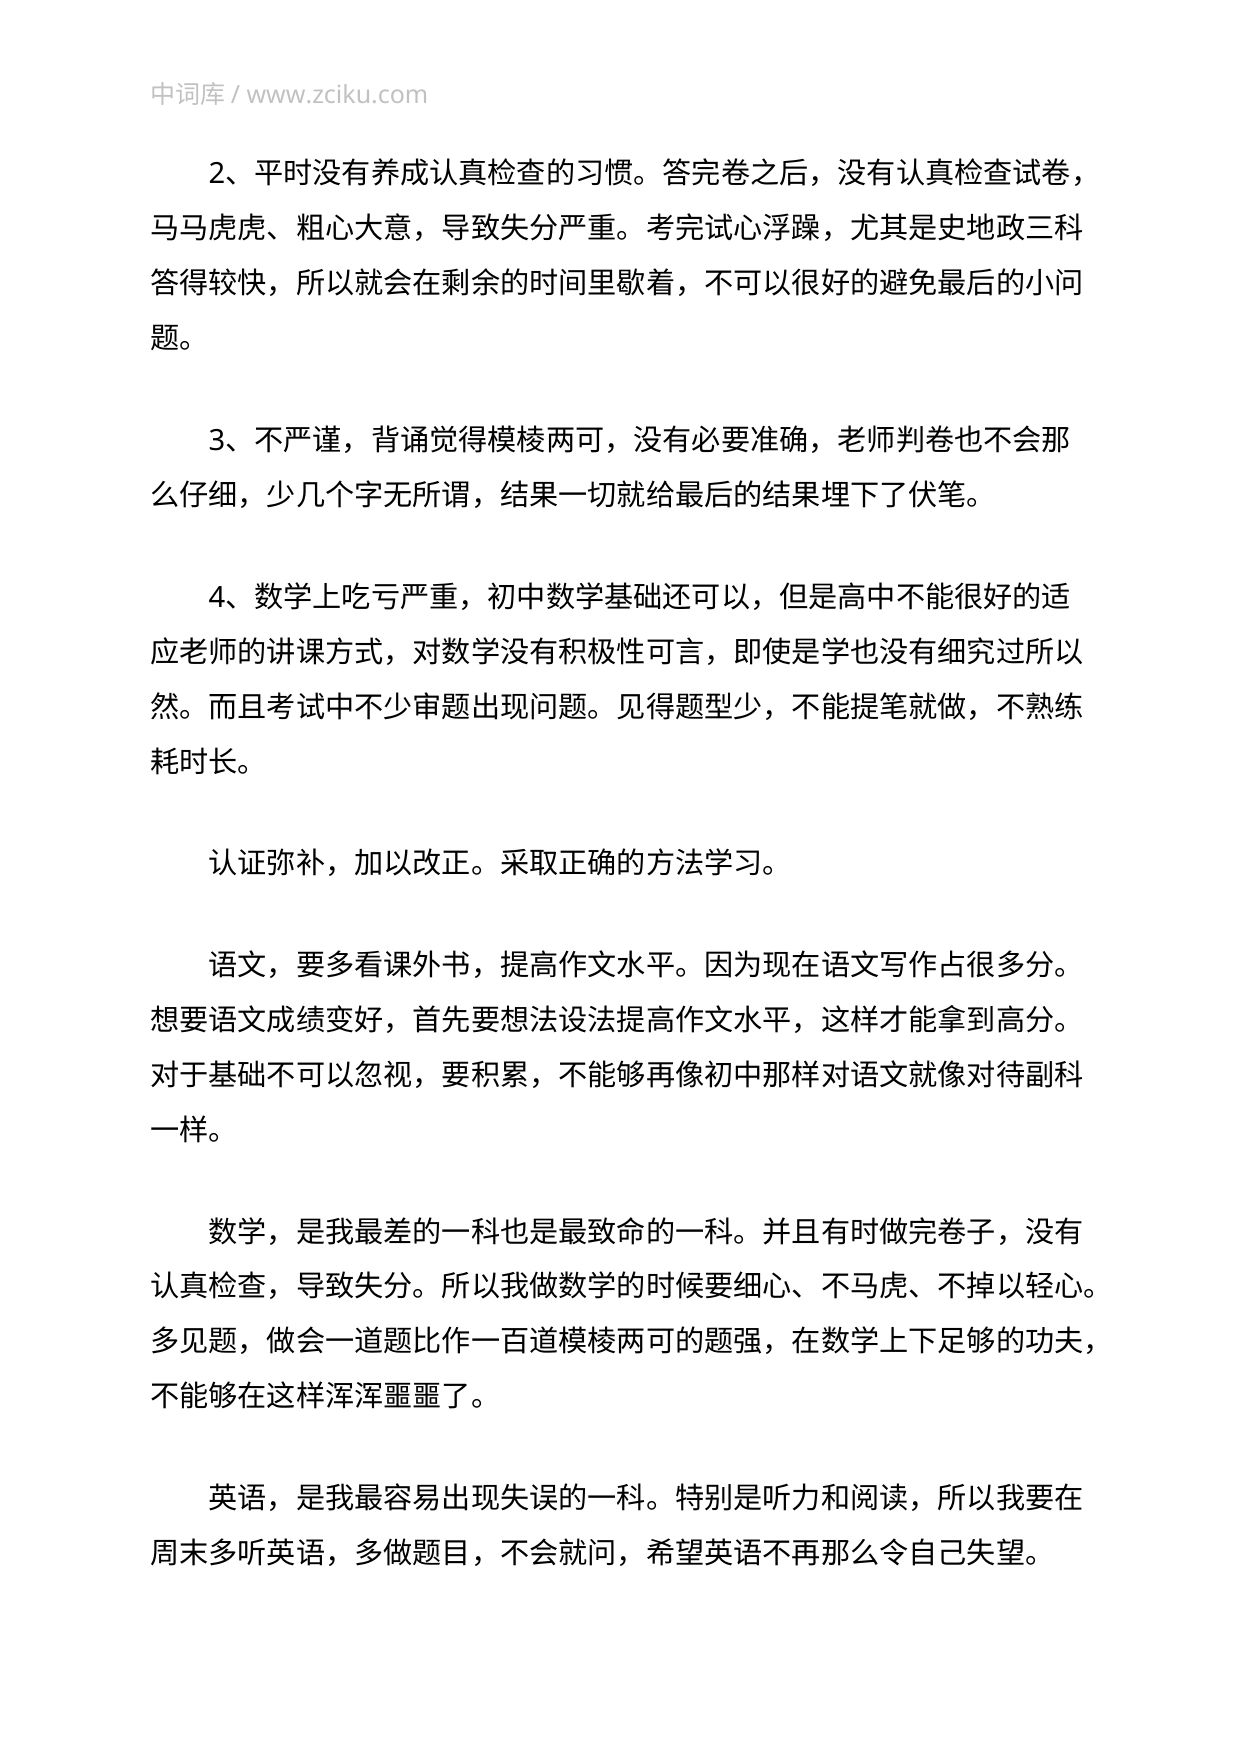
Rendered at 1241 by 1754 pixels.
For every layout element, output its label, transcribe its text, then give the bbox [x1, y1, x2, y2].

text 英语，是我最容易出现失误的一科。特别是听力和阅读，所以我要在周末多听英语，多做题目，不会就问，希望英语不再那么令自己失望。 [150, 1474, 1090, 1572]
text 数学，是我最差的一科也是最致命的一科。并且有时做完卷子，没有认真检查，导致失分。所以我做数学的时候要细心、不马虎、不掉以轻心。多见题，做会一道题比作一百道模棱两可的题强，在数学上下足够的功夫，不能够在这样浑浑噩噩了。 [150, 1208, 1090, 1415]
text 语文，要多看课外书，提高作文水平。因为现在语文写作占很多分。想要语文成绩变好，首先要想法设法提高作文水平，这样才能拿到高分。对于基础不可以忽视，要积累，不能够再像初中那样对语文就像对待副科一样。 [150, 942, 1090, 1149]
text 3、不严谨，背诵觉得模棱两可，没有必要准确，老师判卷也不会那么仔细，少几个字无所谓，结果一切就给最后的结果埋下了伏笔。 [150, 417, 1090, 514]
text 2、平时没有养成认真检查的习惯。答完卷之后，没有认真检查试卷，马马虎虎、粗心大意，导致失分严重。考完试心浮躁，尤其是史地政三科答得较快，所以就会在剩余的时间里歇着，不可以很好的避免最后的小问题。 [150, 150, 1090, 357]
text 认证弥补，加以改正。采取正确的方法学习。 [150, 840, 1090, 882]
text 4、数学上吃亏严重，初中数学基础还可以，但是高中不能很好的适应老师的讲课方式，对数学没有积极性可言，即使是学也没有细究过所以然。而且考试中不少审题出现问题。见得题型少，不能提笔就做，不熟练耗时长。 [150, 573, 1090, 780]
